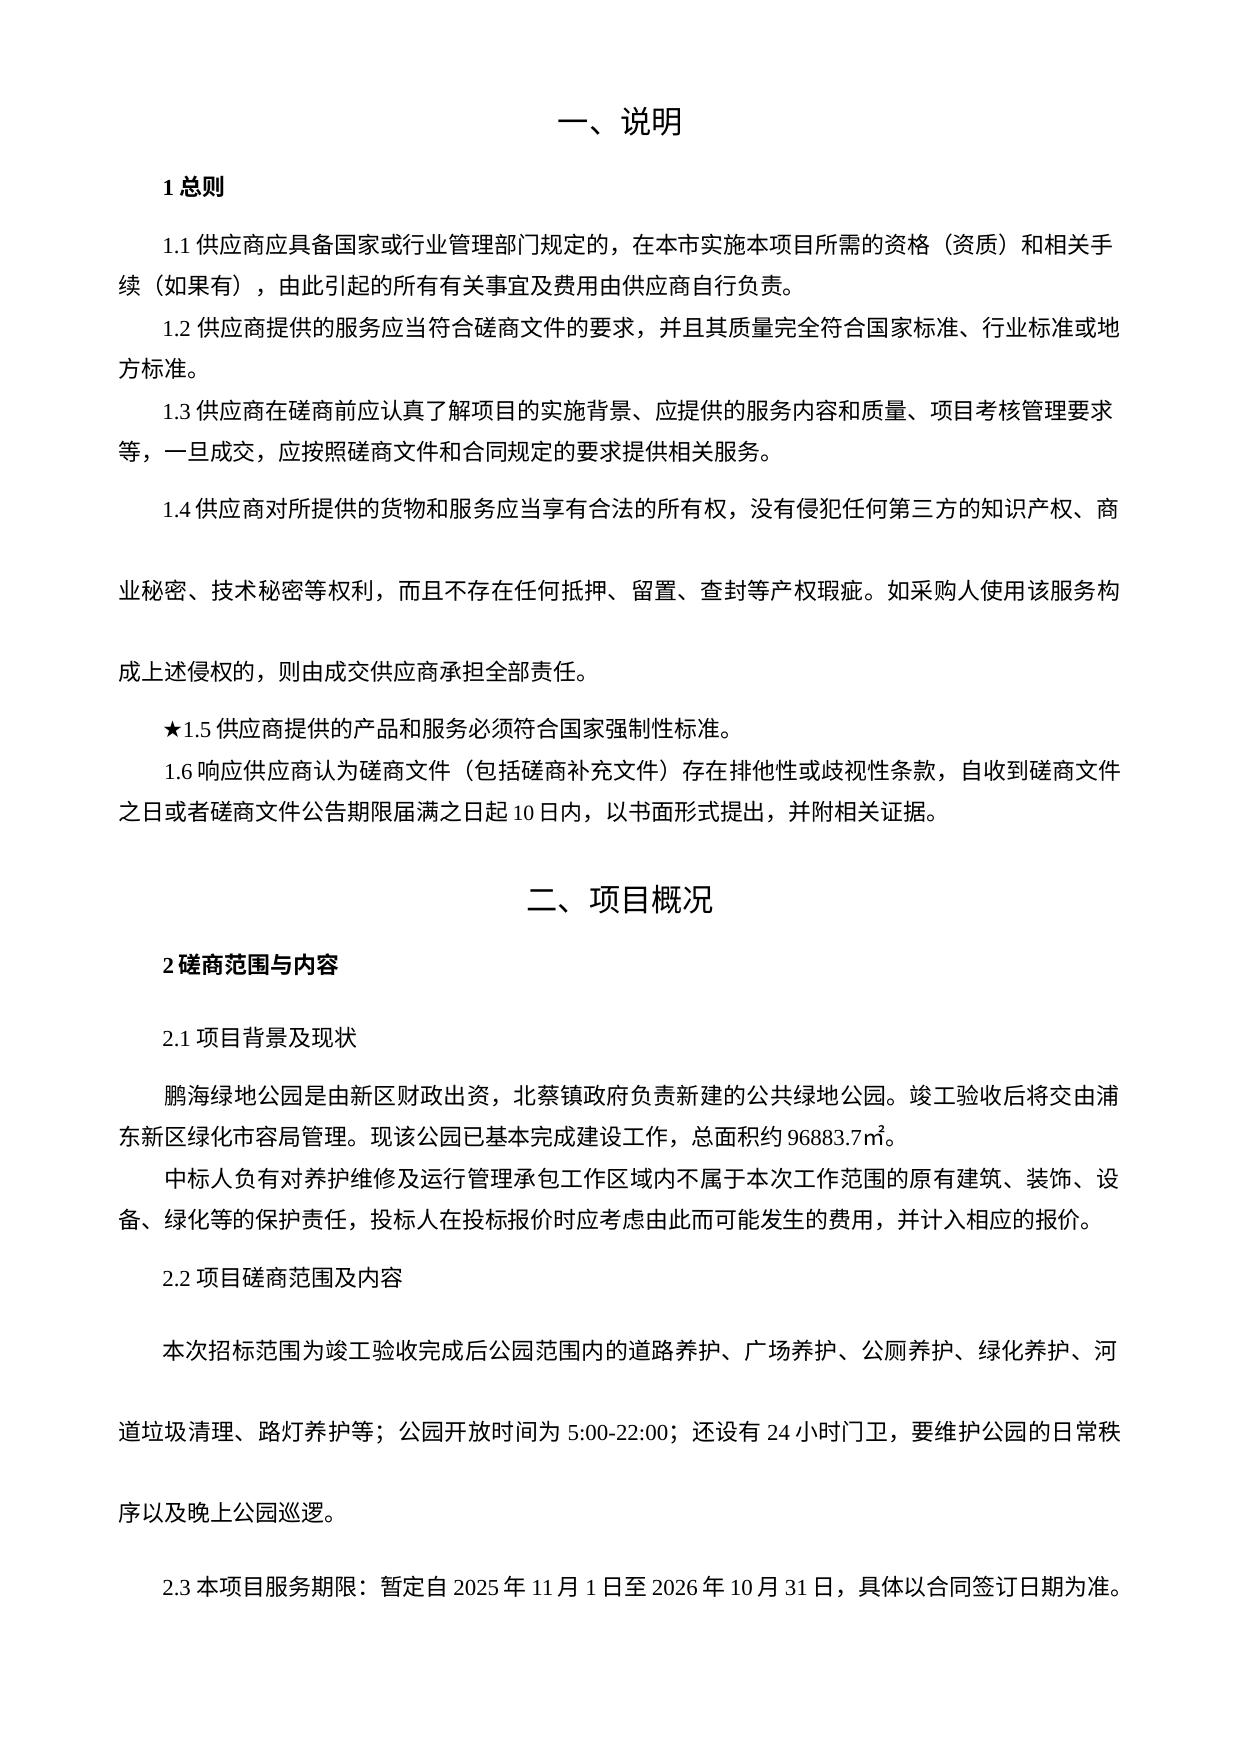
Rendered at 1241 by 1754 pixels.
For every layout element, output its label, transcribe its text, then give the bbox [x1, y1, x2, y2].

text 中标人负有对养护维修及运行管理承包工作区域内不属于本次工作范围的原有建筑、装饰、设备、绿化等的保护责任，投标人在投标报价时应考虑由此而可能发生的费用，并计入相应的报价。 [118, 1161, 1122, 1235]
text 1.2 供应商提供的服务应当符合磋商文件的要求，并且其质量完全符合国家标准、行业标准或地方标准。 [118, 309, 1122, 384]
text 一、说明 [118, 97, 1122, 142]
text 2.2 项目磋商范围及内容 [118, 1243, 1122, 1308]
text 2.3 本项目服务期限：暂定自2025年11月1日至2026年10月31日，具体以合同签订日期为准。 [118, 1552, 1122, 1617]
text 1.4供应商对所提供的货物和服务应当享有合法的所有权，没有侵犯任何第三方的知识产权、商业秘密、技术秘密等权利，而且不存在任何抵押、留置、查封等产权瑕疵。如采购人使用该服务构成上述侵权的，则由成交供应商承担全部责任。 [118, 475, 1122, 703]
text 1.3 供应商在磋商前应认真了解项目的实施背景、应提供的服务内容和质量、项目考核管理要求等，一旦成交，应按照磋商文件和合同规定的要求提供相关服务。 [118, 392, 1122, 467]
text 1.6响应供应商认为磋商文件（包括磋商补充文件）存在排他性或歧视性条款，自收到磋商文件之日或者磋商文件公告期限届满之日起10日内，以书面形式提出，并附相关证据。 [118, 753, 1122, 827]
text ★1.5供应商提供的产品和服务必须符合国家强制性标准。 [118, 711, 1122, 744]
text 2.1 项目背景及现状 [118, 1004, 1122, 1069]
text 本次招标范围为竣工验收完成后公园范围内的道路养护、广场养护、公厕养护、绿化养护、河道垃圾清理、路灯养护等；公园开放时间为5:00-22:00；还设有24小时门卫，要维护公园的日常秩序以及晚上公园巡逻。 [118, 1317, 1122, 1544]
text 2磋商范围与内容 [118, 931, 1122, 996]
text 1 总则 [118, 153, 1122, 218]
text 二、项目概况 [118, 875, 1122, 920]
text 1.1 供应商应具备国家或行业管理部门规定的，在本市实施本项目所需的资格（资质）和相关手续（如果有），由此引起的所有有关事宜及费用由供应商自行负责。 [118, 227, 1122, 301]
text 鹏海绿地公园是由新区财政出资，北蔡镇政府负责新建的公共绿地公园。竣工验收后将交由浦东新区绿化市容局管理。现该公园已基本完成建设工作，总面积约96883.7㎡。 [118, 1078, 1122, 1152]
